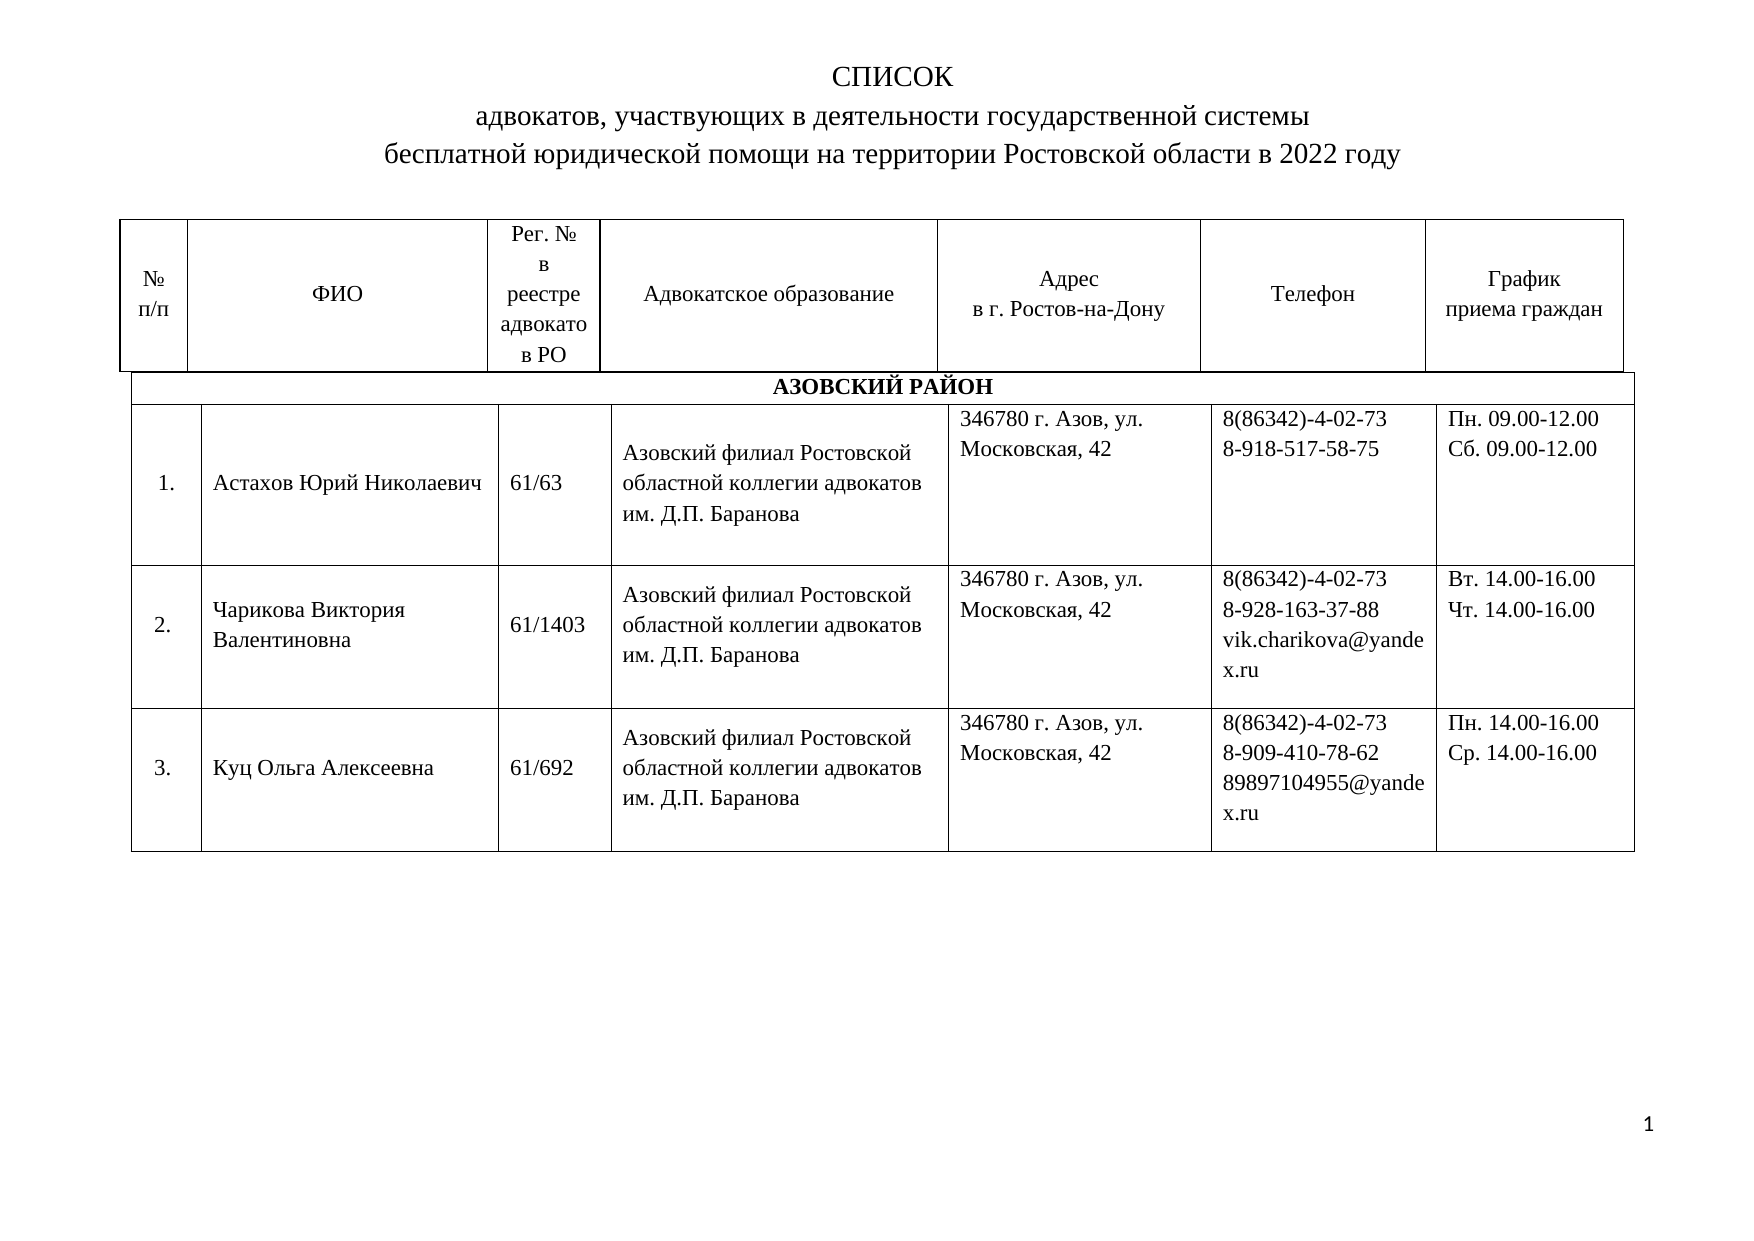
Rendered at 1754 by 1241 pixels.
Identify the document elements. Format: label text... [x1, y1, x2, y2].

table_header Рег. № в реестре адвокатов РО [488, 220, 599, 371]
table_cell 346780 г. Азов, ул. Московская, 42 [949, 405, 1211, 564]
table_cell Азовский филиал Ростовской областной коллегии адвокатов им. Д.П. Баранова [612, 709, 948, 851]
table_cell 8(86342)-4-02-73 8-918-517-58-75 [1212, 405, 1436, 564]
table_cell 8(86342)-4-02-73 8-909-410-78-62 89897104955@yandex.ru [1212, 709, 1436, 851]
table_header Адрес в г. Ростов-на-Дону [938, 220, 1200, 371]
table_cell Азовский филиал Ростовской областной коллегии адвокатов им. Д.П. Баранова [612, 405, 948, 564]
text СПИСОК [131, 59, 1654, 93]
table_header Адвокатское образование [601, 220, 937, 371]
table_cell 346780 г. Азов, ул. Московская, 42 [949, 709, 1211, 851]
table_header АЗОВСКИЙ РАЙОН [132, 373, 1634, 404]
table_cell Вт. 14.00-16.00 Чт. 14.00-16.00 [1437, 566, 1634, 708]
text бесплатной юридической помощи на территории Ростовской области в 2022 году [131, 136, 1654, 170]
table_cell 2. [132, 566, 201, 708]
table_cell Пн. 09.00-12.00 Сб. 09.00-12.00 [1437, 405, 1634, 564]
table_cell 346780 г. Азов, ул. Московская, 42 [949, 566, 1211, 708]
table_header № п/п [121, 220, 187, 371]
table_header Телефон [1201, 220, 1425, 371]
table_cell 61/1403 [499, 566, 611, 708]
text адвокатов, участвующих в деятельности государственной системы [131, 98, 1654, 131]
table_cell Азовский филиал Ростовской областной коллегии адвокатов им. Д.П. Баранова [612, 566, 948, 708]
table_header График приема граждан [1426, 220, 1623, 371]
table_cell Астахов Юрий Николаевич [202, 405, 498, 564]
table_cell 3. [132, 709, 201, 851]
table_cell 61/692 [499, 709, 611, 851]
table_cell Пн. 14.00-16.00 Ср. 14.00-16.00 [1437, 709, 1634, 851]
table_cell Куц Ольга Алексеевна [202, 709, 498, 851]
table_cell 1. [132, 405, 201, 564]
table_cell Чарикова Виктория Валентиновна [202, 566, 498, 708]
table_header ФИО [188, 220, 487, 371]
table_cell 61/63 [499, 405, 611, 564]
table_cell 8(86342)-4-02-73 8-928-163-37-88 vik.charikova@yandex.ru [1212, 566, 1436, 708]
